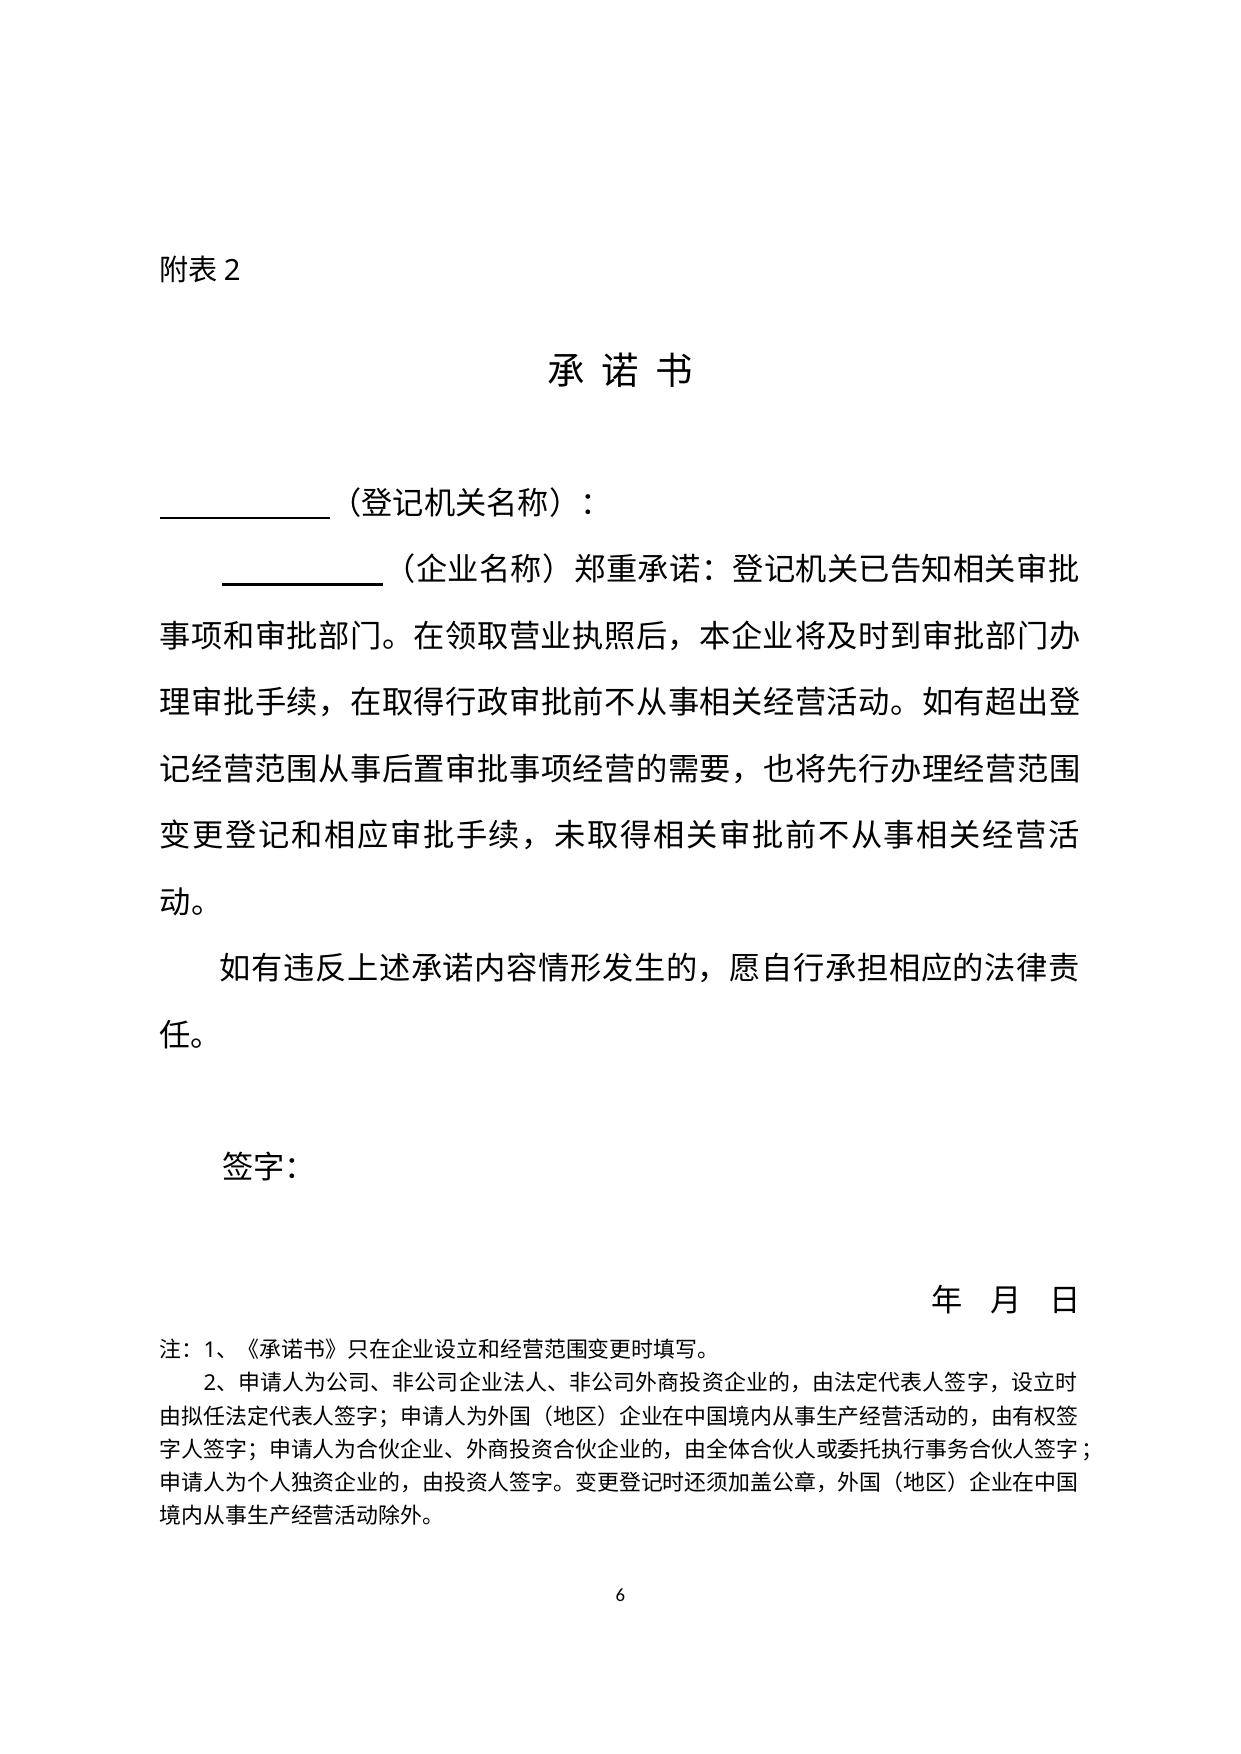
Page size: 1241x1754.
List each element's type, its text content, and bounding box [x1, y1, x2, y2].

text 注：1、《承诺书》只在企业设立和经营范围变更时填写。 [159, 1331, 1081, 1365]
text 承 诺 书 [159, 334, 1081, 401]
text 2、申请人为公司、非公司企业法人、非公司外商投资企业的，由法定代表人签字，设立时由拟任法定代表人签字；申请人为外国（地区）企业在中国境内从事生产经营活动的，由有权签字人签字；申请人为合伙企业、外商投资合伙企业的，由全体合伙人或委托执行事务合伙人签字；申请人为个人独资企业的，由投资人签字。变更登记时还须加盖公章，外国（地区）企业在中国境内从事生产经营活动除外。 [159, 1365, 1081, 1531]
text 年 月 日 [159, 1265, 1081, 1331]
text 签字： [159, 1132, 1081, 1198]
text 如有违反上述承诺内容情形发生的，愿自行承担相应的法律责任。 [159, 933, 1081, 1066]
text （企业名称）郑重承诺：登记机关已告知相关审批事项和审批部门。在领取营业执照后，本企业将及时到审批部门办理审批手续，在取得行政审批前不从事相关经营活动。如有超出登记经营范围从事后置审批事项经营的需要，也将先行办理经营范围变更登记和相应审批手续，未取得相关审批前不从事相关经营活动。 [159, 534, 1081, 933]
text 附表2 [159, 235, 1081, 301]
text （登记机关名称）： [159, 467, 1081, 534]
